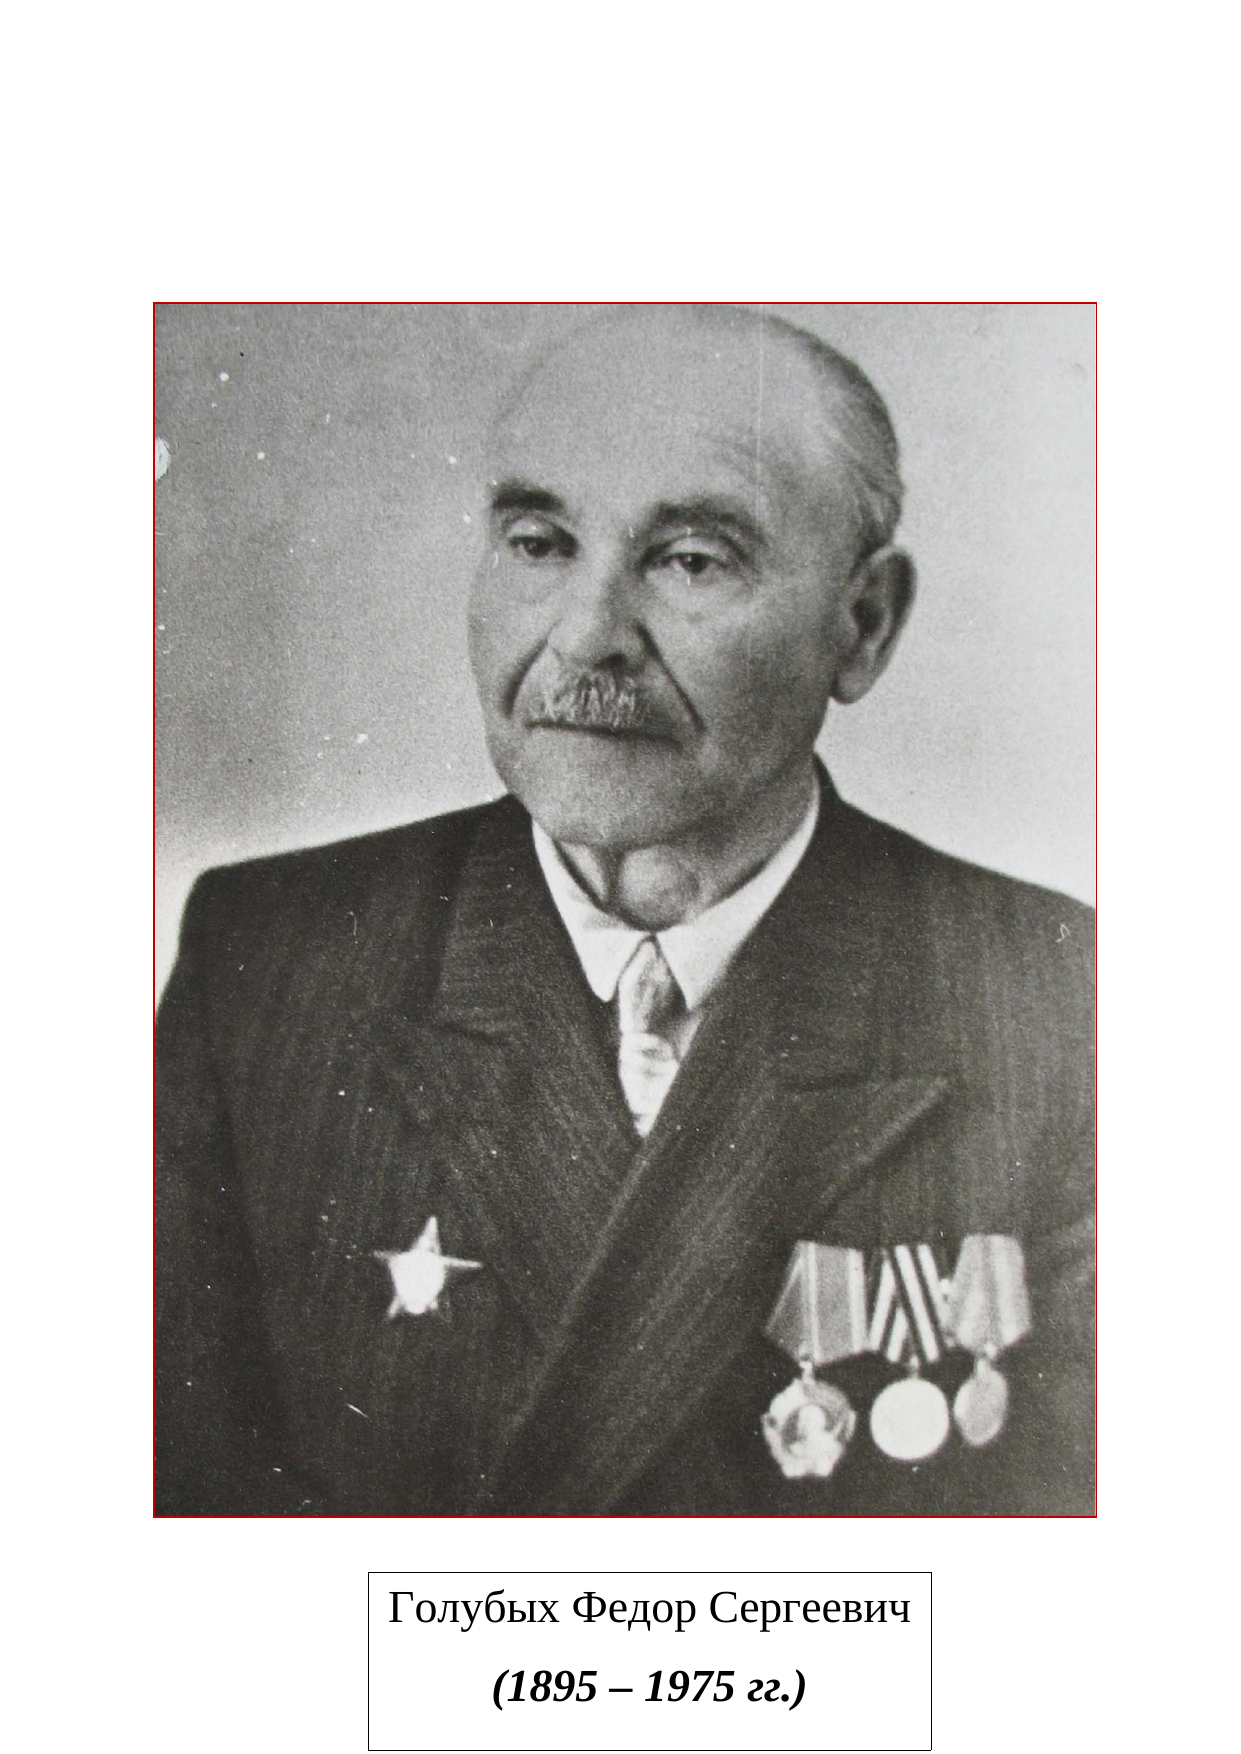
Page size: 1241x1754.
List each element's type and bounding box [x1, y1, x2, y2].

picture [155, 304, 1096, 1516]
